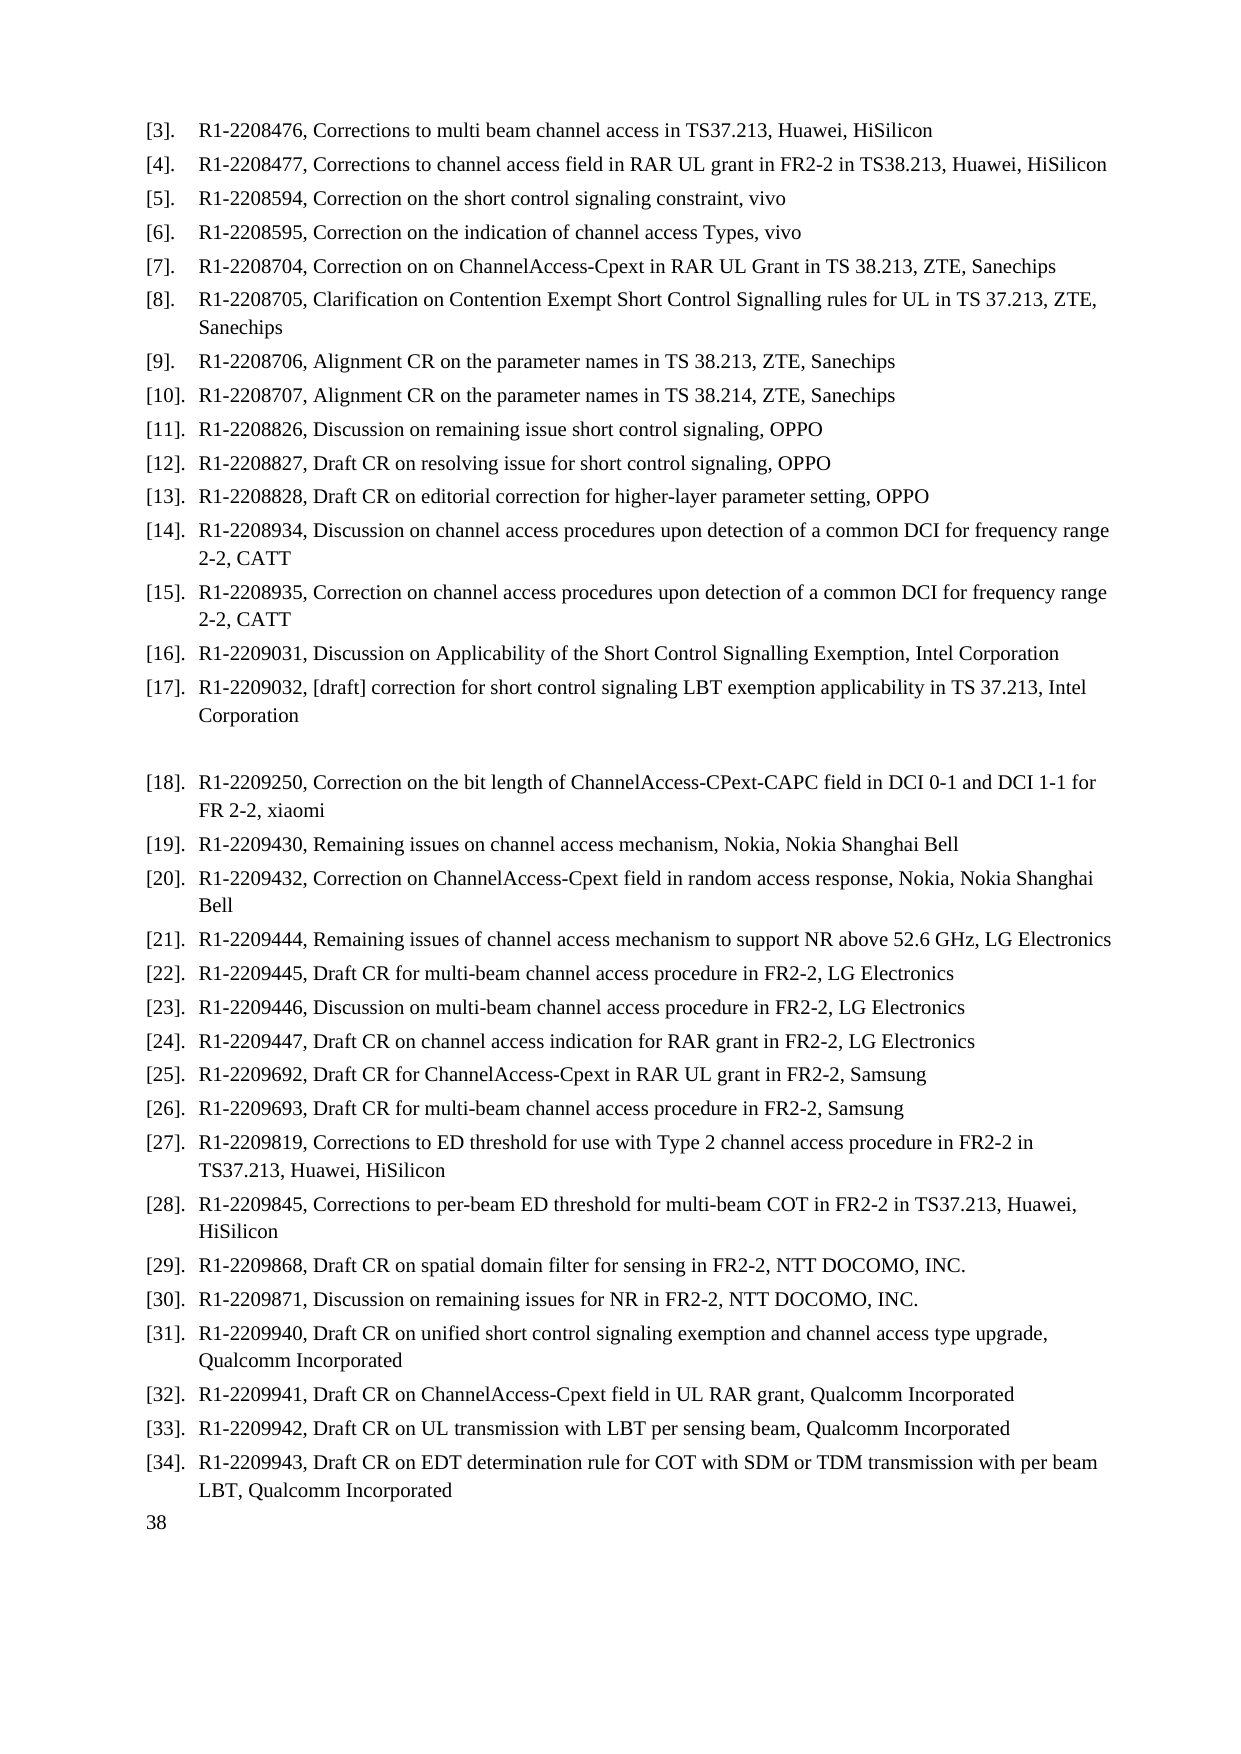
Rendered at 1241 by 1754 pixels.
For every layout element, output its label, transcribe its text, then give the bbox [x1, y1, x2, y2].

list R1-2209943, Draft CR on EDT determination rule for COT with SDM or TDM transmission with per beam LBT, Qualcomm Incorporated [146, 1450, 1122, 1502]
list R1-2209941, Draft CR on ChannelAccess-Cpext field in UL RAR grant, Qualcomm Incorporated [146, 1382, 1122, 1406]
list R1-2209942, Draft CR on UL transmission with LBT per sensing beam, Qualcomm Incorporated [146, 1416, 1122, 1440]
list R1-2208704, Correction on on ChannelAccess-Cpext in RAR UL Grant in TS 38.213, ZTE, Sanechips [146, 253, 1122, 278]
list R1-2208705, Clarification on Contention Exempt Short Control Signalling rules for UL in TS 37.213, ZTE, Sanechips [146, 287, 1122, 339]
list R1-2209447, Draft CR on channel access indication for RAR grant in FR2-2, LG Electronics [146, 1028, 1122, 1053]
list R1-2209446, Discussion on multi-beam channel access procedure in FR2-2, LG Electronics [146, 995, 1122, 1019]
list R1-2209032, [draft] correction for short control signaling LBT exemption applicability in TS 37.213, Intel Corporation [146, 675, 1122, 727]
list R1-2209868, Draft CR on spatial domain filter for sensing in FR2-2, NTT DOCOMO, INC. [146, 1253, 1122, 1277]
list R1-2209432, Correction on ChannelAccess-Cpext field in random access response, Nokia, Nokia Shanghai Bell [146, 866, 1122, 917]
list R1-2209031, Discussion on Applicability of the Short Control Signalling Exemption, Intel Corporation [146, 641, 1122, 665]
list R1-2209845, Corrections to per-beam ED threshold for multi-beam COT in FR2-2 in TS37.213, Huawei, HiSilicon [146, 1192, 1122, 1243]
list R1-2209444, Remaining issues of channel access mechanism to support NR above 52.6 GHz, LG Electronics [146, 927, 1122, 951]
list R1-2208476, Corrections to multi beam channel access in TS37.213, Huawei, HiSilicon [146, 118, 1122, 142]
list R1-2208594, Correction on the short control signaling constraint, vivo [146, 186, 1122, 210]
list R1-2208707, Alignment CR on the parameter names in TS 38.214, ZTE, Sanechips [146, 383, 1122, 407]
list R1-2209819, Corrections to ED threshold for use with Type 2 channel access procedure in FR2-2 in TS37.213, Huawei, HiSilicon [146, 1130, 1122, 1182]
list R1-2209692, Draft CR for ChannelAccess-Cpext in RAR UL grant in FR2-2, Samsung [146, 1062, 1122, 1086]
list R1-2209445, Draft CR for multi-beam channel access procedure in FR2-2, LG Electronics [146, 961, 1122, 985]
list R1-2208826, Discussion on remaining issue short control signaling, OPPO [146, 417, 1122, 441]
list R1-2208934, Discussion on channel access procedures upon detection of a common DCI for frequency range 2-2, CATT [146, 518, 1122, 570]
list R1-2208935, Correction on channel access procedures upon detection of a common DCI for frequency range 2-2, CATT [146, 579, 1122, 631]
list R1-2209693, Draft CR for multi-beam channel access procedure in FR2-2, Samsung [146, 1096, 1122, 1120]
list R1-2209430, Remaining issues on channel access mechanism, Nokia, Nokia Shanghai Bell [146, 832, 1122, 856]
list R1-2208477, Corrections to channel access field in RAR UL grant in FR2-2 in TS38.213, Huawei, HiSilicon [146, 152, 1122, 176]
list R1-2208827, Draft CR on resolving issue for short control signaling, OPPO [146, 450, 1122, 474]
list R1-2208706, Alignment CR on the parameter names in TS 38.213, ZTE, Sanechips [146, 349, 1122, 373]
list R1-2208595, Correction on the indication of channel access Types, vivo [146, 220, 1122, 244]
list R1-2209940, Draft CR on unified short control signaling exemption and channel access type upgrade, Qualcomm Incorporated [146, 1321, 1122, 1372]
list R1-2208828, Draft CR on editorial correction for higher-layer parameter setting, OPPO [146, 484, 1122, 508]
list R1-2209250, Correction on the bit length of ChannelAccess-CPext-CAPC field in DCI 0-1 and DCI 1-1 for FR 2-2, xiaomi [146, 770, 1122, 822]
list R1-2209871, Discussion on remaining issues for NR in FR2-2, NTT DOCOMO, INC. [146, 1287, 1122, 1311]
